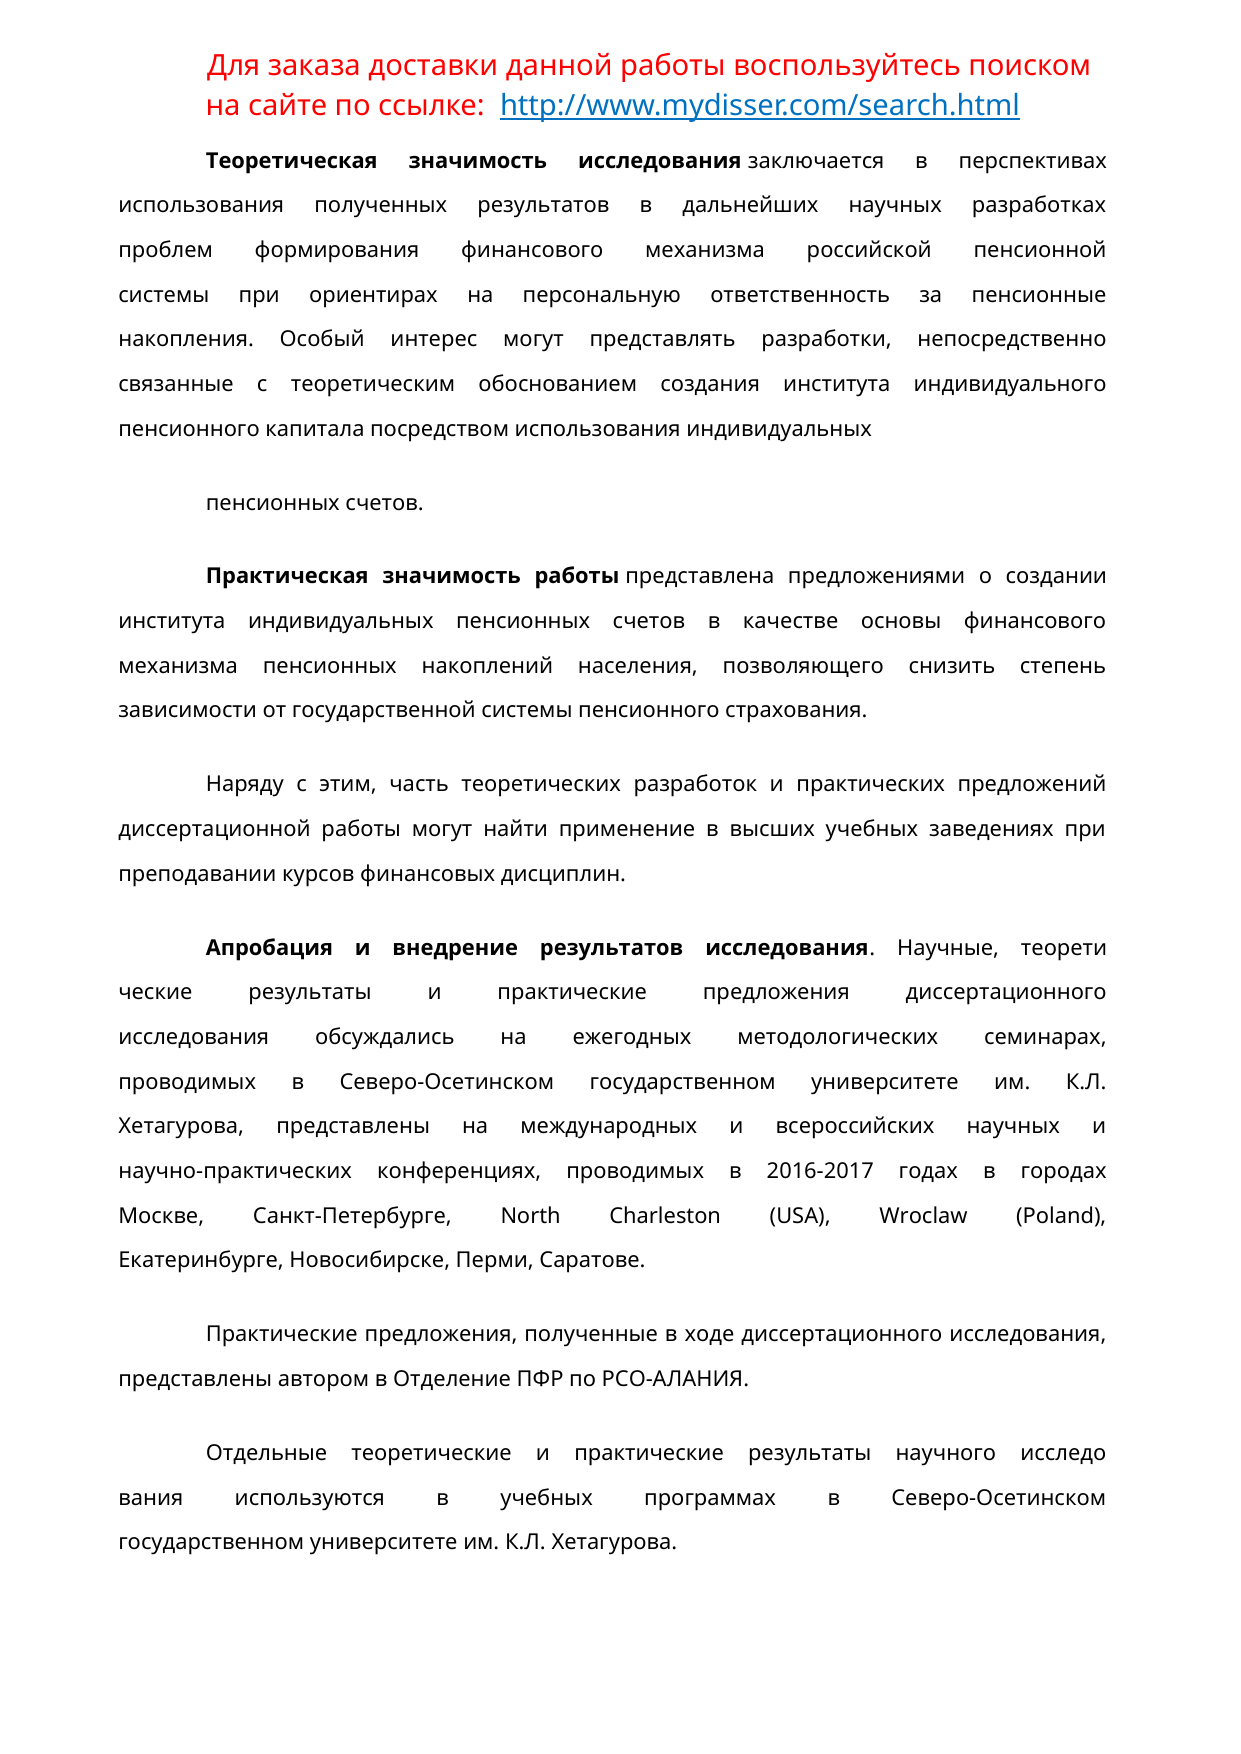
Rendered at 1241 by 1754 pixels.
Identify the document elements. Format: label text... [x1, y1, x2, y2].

text Наряду с этим, часть теоретических разработок и практических предложений диссертационной работы могут найти применение в высших учебных заведениях при преподавании курсов финансовых дисциплин. [118, 768, 1107, 887]
text Отдельные теоретические и практические результаты научного исследо вания используются в учебных программах в Северо-Осетинском государственном университете им. К.Л. Хетагурова. [118, 1437, 1107, 1556]
text Практическая значимость работы представлена предложениями о создании института индивидуальных пенсионных счетов в качестве основы финансового механизма пенсионных накоплений населения, позволяющего снизить степень зависимости от государственной системы пенсионного страхования. [118, 560, 1107, 724]
text пенсионных счетов. [118, 487, 1107, 516]
text Практические предложения, полученные в ходе диссертационного исследования, представлены автором в Отделение ПФР по РСО-АЛАНИЯ. [118, 1318, 1107, 1393]
text Апробация и внедрение результатов исследования. Научные, теорети ческие результаты и практические предложения диссертационного исследования обсуждались на ежегодных методологических семинарах, проводимых в Северо-Осетинском государственном университете им. К.Л. Хетагурова, представлены на международных и всероссийских научных и научно-практических конференциях, проводимых в 2016-2017 годах в городах Москве, Санкт-Петербурге, North Charleston (USA), Wroclaw (Poland), Екатеринбурге, Новосибирске, Перми, Саратове. [118, 932, 1107, 1274]
text Теоретическая значимость исследования заключается в перспективах использования полученных результатов в дальнейших научных разработках проблем формирования финансового механизма российской пенсионной системы при ориентирах на персональную ответственность за пенсионные накопления. Особый интерес могут представлять разработки, непосредственно связанные с теоретическим обоснованием создания института индивидуального пенсионного капитала посредством использования индивидуальных [118, 144, 1107, 442]
